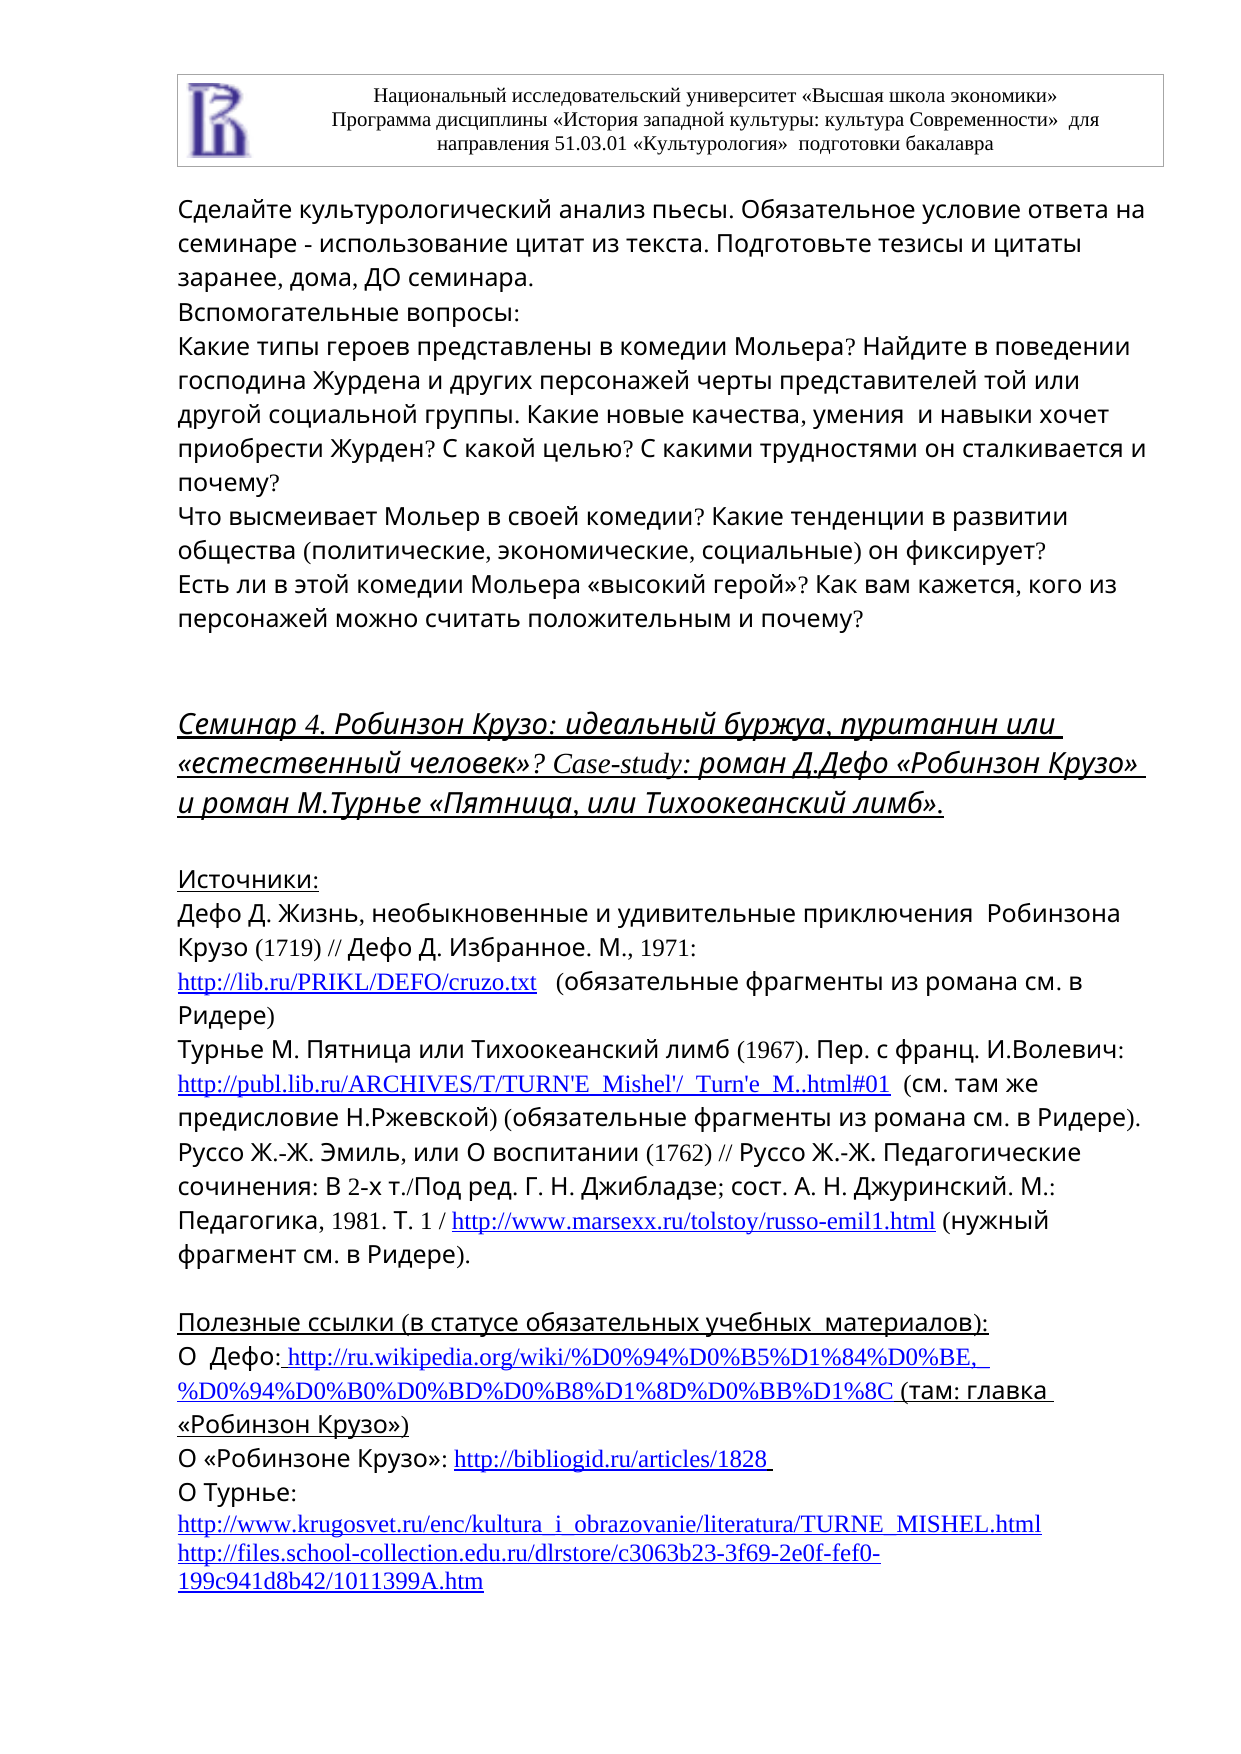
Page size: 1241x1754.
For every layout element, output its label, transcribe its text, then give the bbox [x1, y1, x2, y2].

text Руссо Ж.-Ж. Эмиль, или О воспитании (1762) // Руссо Ж.-Ж. Педагогические сочинения: В 2-х т./Под ред. Г. Н. Джибладзе; сост. А. Н. Джуринский. М.: Педагогика, 1981. Т. 1 / http://www.marsexx.ru/tolstoy/russo-emil1.html (нужный фрагмент см. в Ридере). [177, 1134, 1152, 1270]
text О Турнье: [177, 1475, 1152, 1509]
text Есть ли в этой комедии Мольера «высокий герой»? Как вам кажется, кого из персонажей можно считать положительным и почему? [177, 567, 1152, 635]
text http://publ.lib.ru/ARCHIVES/T/TURN'E_Mishel'/_Turn'e_M..html#01 (см. там же предисловие Н.Ржевской) (обязательные фрагменты из романа см. в Ридере). [177, 1066, 1152, 1134]
text Что высмеивает Мольер в своей комедии? Какие тенденции в развитии общества (политические, экономические, социальные) он фиксирует? [177, 498, 1152, 567]
text Источники: [177, 862, 1152, 896]
text О Дефо: http://ru.wikipedia.org/wiki/%D0%94%D0%B5%D1%84%D0%BE,_%D0%94%D0%B0%D0%BD%D0%B8%D1%8D%D0%BB%D1%8C (там: главка «Робинзон Крузо») [177, 1338, 1152, 1441]
text http://www.krugosvet.ru/enc/kultura_i_obrazovanie/literatura/TURNE_MISHEL.html [177, 1509, 1152, 1538]
text http://files.school-collection.edu.ru/dlrstore/c3063b23-3f69-2e0f-fef0-199c941d8b42/1011399A.htm [177, 1538, 1152, 1595]
text Полезные ссылки (в статусе обязательных учебных материалов): [177, 1304, 1152, 1338]
text О «Робинзоне Крузо»: http://bibliogid.ru/articles/1828 [177, 1441, 1152, 1475]
text Дефо Д. Жизнь, необыкновенные и удивительные приключения Робинзона Крузо (1719) // Дефо Д. Избранное. М., 1971: [177, 896, 1152, 964]
text Турнье М. Пятница или Тихоокеанский лимб (1967). Пер. с франц. И.Волевич: [177, 1032, 1152, 1066]
text Сделайте культурологический анализ пьесы. Обязательное условие ответа на семинаре - использование цитат из текста. Подготовьте тезисы и цитаты заранее, дома, ДО семинара. [177, 192, 1152, 294]
text http://lib.ru/PRIKL/DEFO/cruzo.txt (обязательные фрагменты из романа см. в Ридере) [177, 964, 1152, 1032]
text Какие типы героев представлены в комедии Мольера? Найдите в поведении господина Журдена и других персонажей черты представителей той или другой социальной группы. Какие новые качества, умения и навыки хочет приобрести Журден? С какой целью? С какими трудностями он сталкивается и почему? [177, 328, 1152, 498]
text Семинар 4. Робинзон Крузо: идеальный буржуа, пуританин или «естественный человек»? Case-study: роман Д.Дефо «Робинзон Крузо» и роман М.Турнье «Пятница, или Тихоокеанский лимб». [177, 703, 1152, 822]
text Вспомогательные вопросы: [177, 294, 1152, 328]
picture [185, 83, 254, 158]
